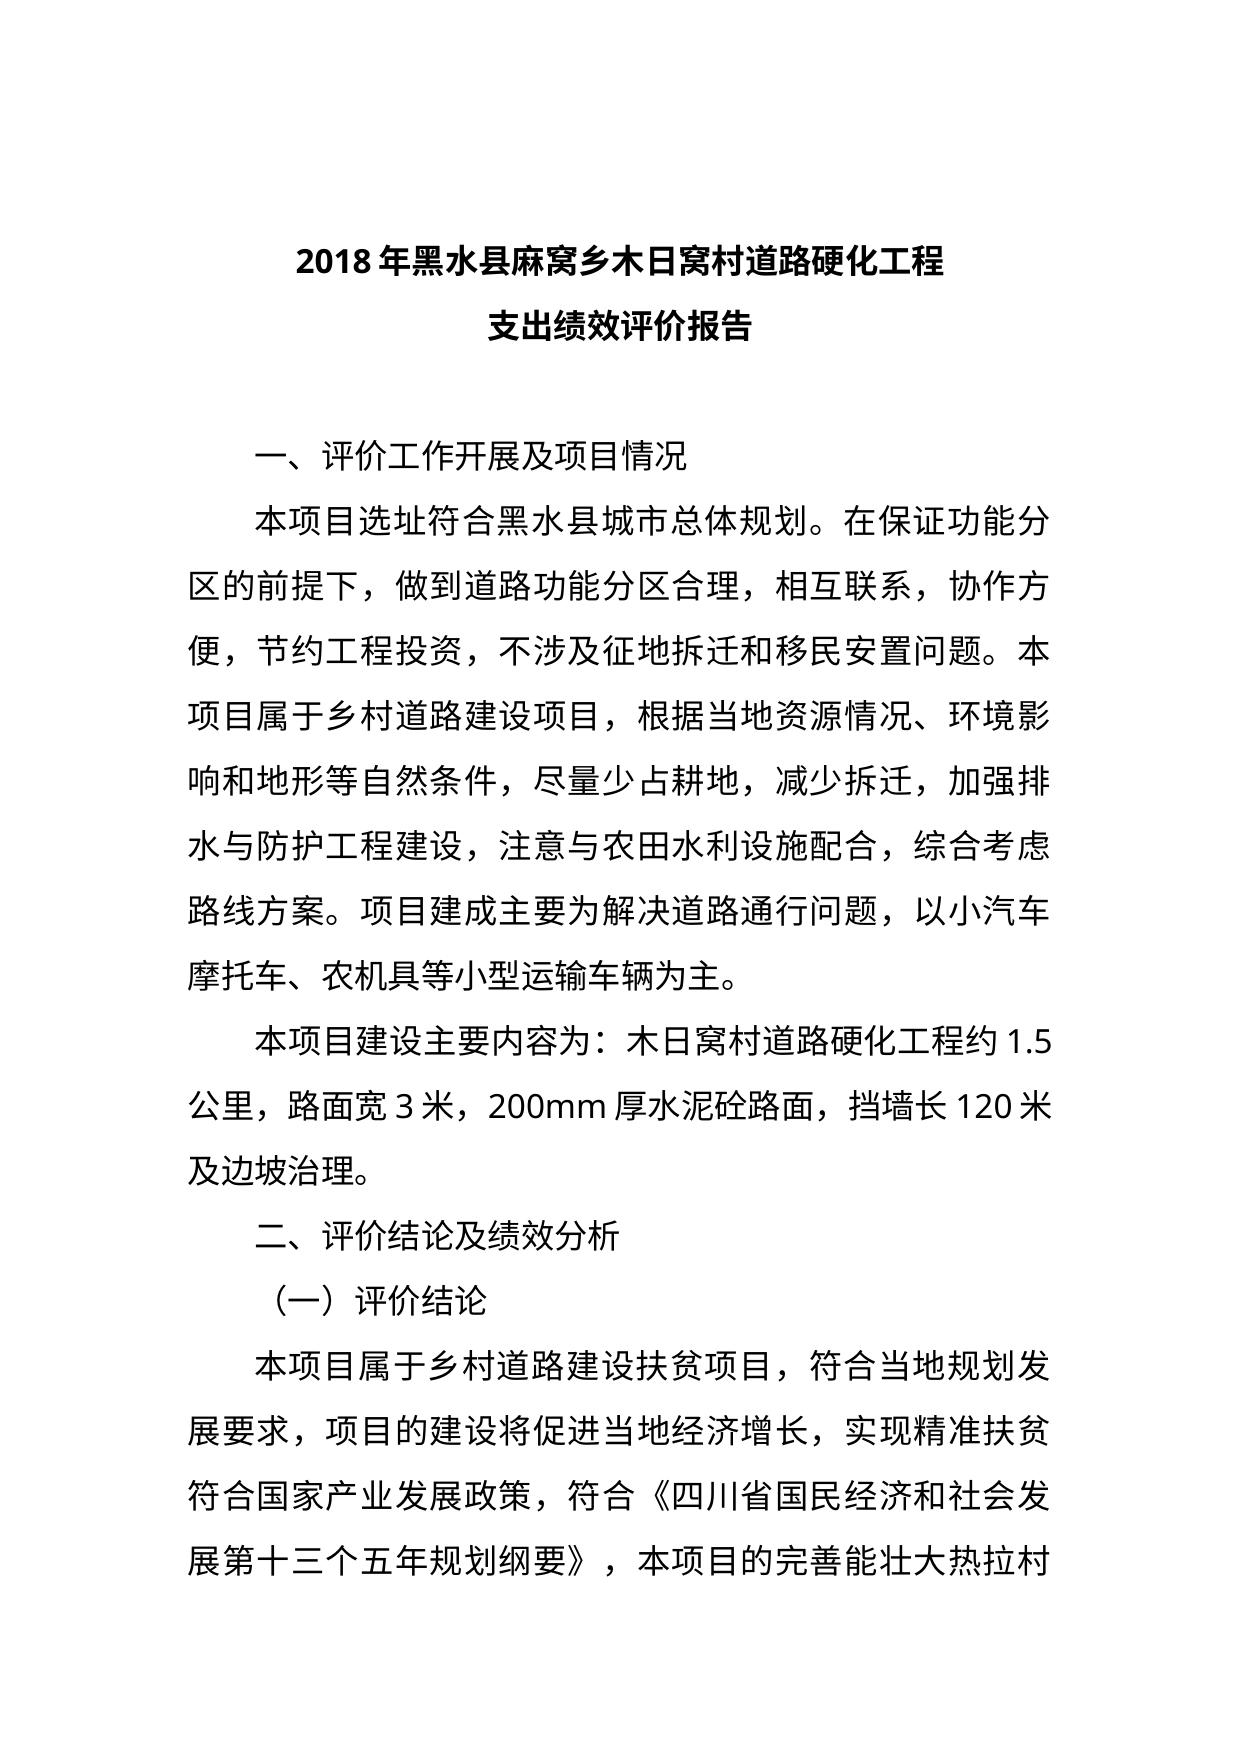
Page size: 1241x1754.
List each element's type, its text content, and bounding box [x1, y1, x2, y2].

list 评价工作开展及项目情况 [187, 422, 1053, 487]
text 本项目建设主要内容为：木日窝村道路硬化工程约1.5公里，路面宽3米，200mm厚水泥砼路面，挡墙长120米及边坡治理。 [187, 1007, 1053, 1202]
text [187, 1332, 1053, 1592]
text 2018年黑水县麻窝乡木日窝村道路硬化工程 [187, 227, 1053, 292]
text 支出绩效评价报告 [187, 292, 1053, 357]
text 二、评价结论及绩效分析 [187, 1202, 1053, 1267]
text 本项目选址符合黑水县城市总体规划。在保证功能分区的前提下，做到道路功能分区合理，相互联系，协作方便，节约工程投资，不涉及征地拆迁和移民安置问题。本项目属于乡村道路建设项目，根据当地资源情况、环境影响和地形等自然条件，尽量少占耕地，减少拆迁，加强排水与防护工程建设，注意与农田水利设施配合，综合考虑路线方案。项目建成主要为解决道路通行问题，以小汽车、摩托车、农机具等小型运输车辆为主。 [187, 487, 1053, 1007]
text （一）评价结论 [187, 1267, 1053, 1332]
